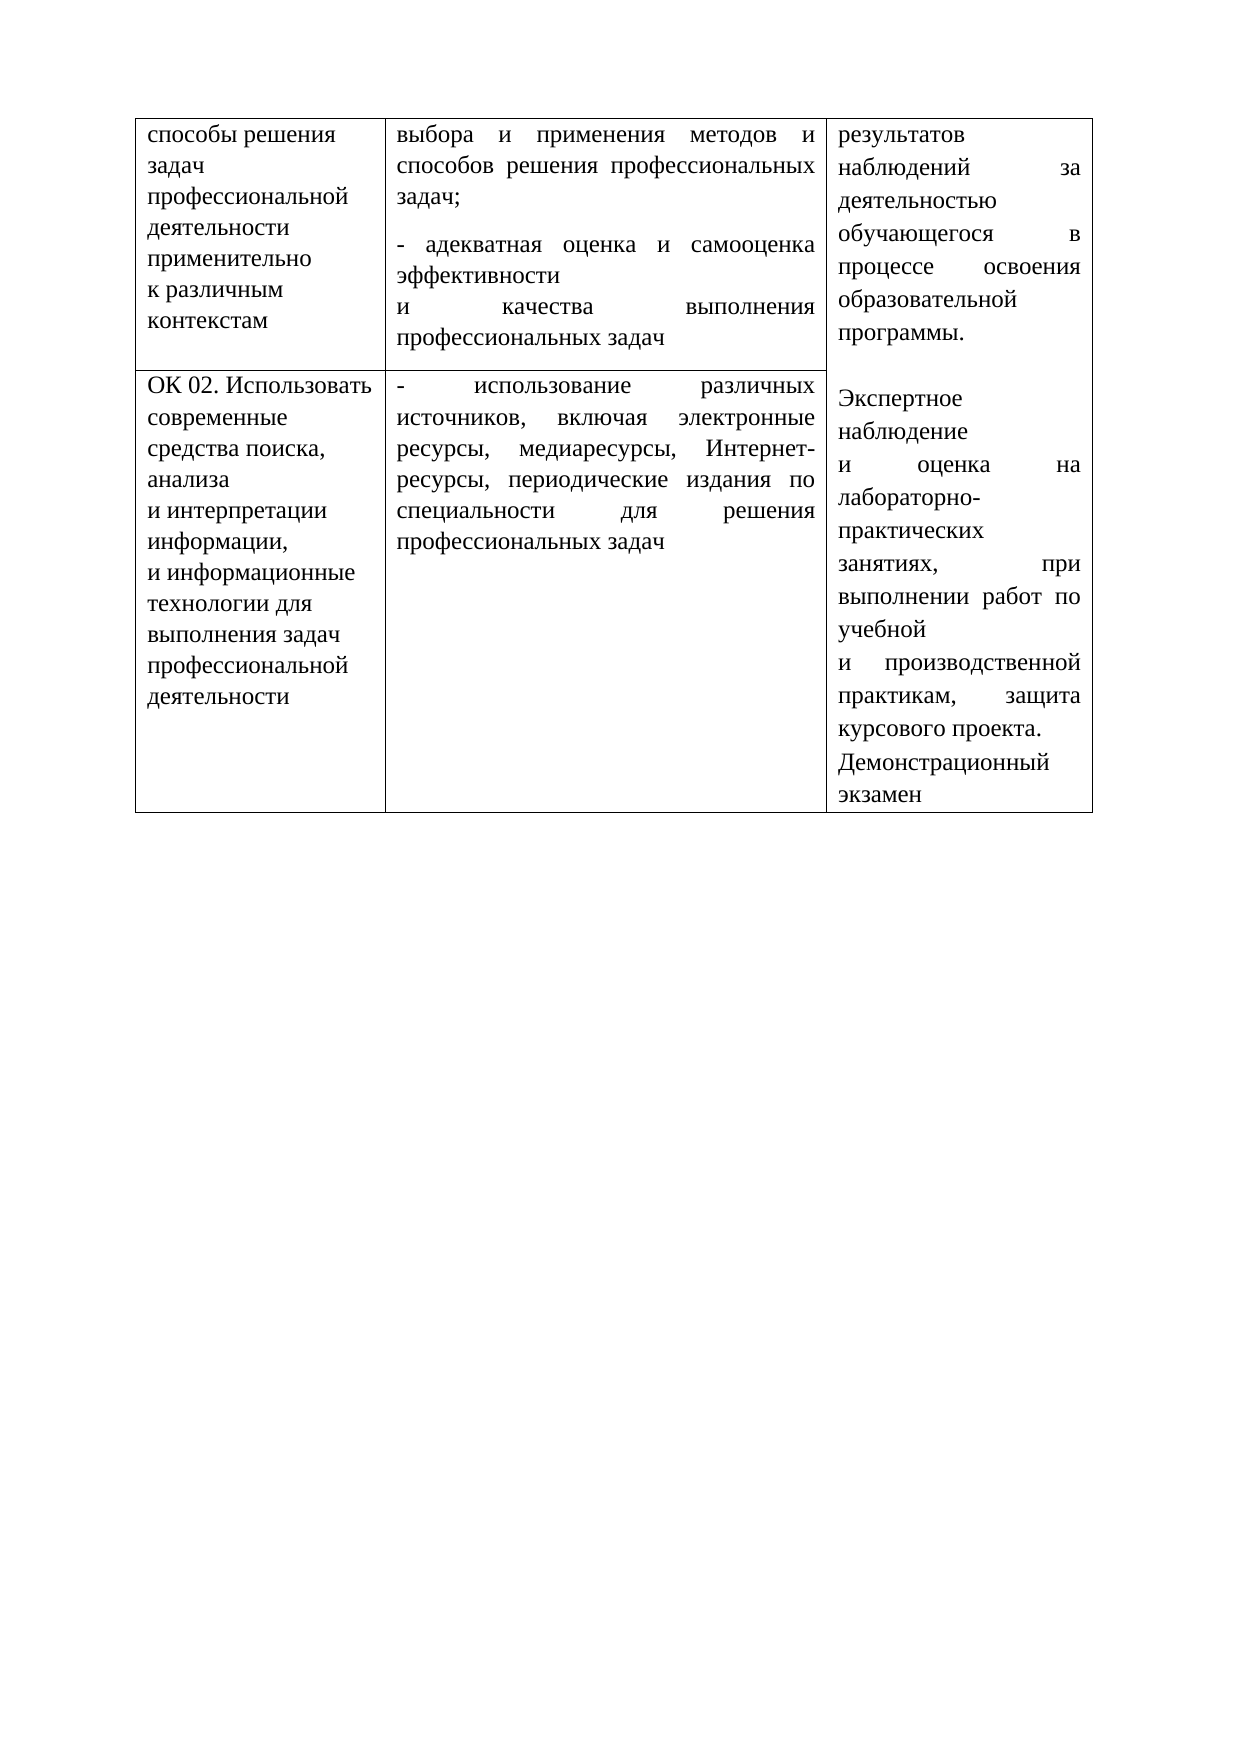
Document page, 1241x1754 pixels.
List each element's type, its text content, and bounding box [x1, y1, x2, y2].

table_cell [386, 119, 826, 369]
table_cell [827, 119, 1092, 812]
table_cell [136, 119, 385, 369]
table_cell ОК 02. Использовать современные средства поиска, анализа и интерпретации информации, и информационные технологии для выполнения задач профессиональной деятельности [136, 371, 385, 812]
table_cell - использование различных источников, включая электронные ресурсы, медиаресурсы, Интернет-ресурсы, периодические издания по специальности для решения профессиональных задач [386, 371, 826, 812]
